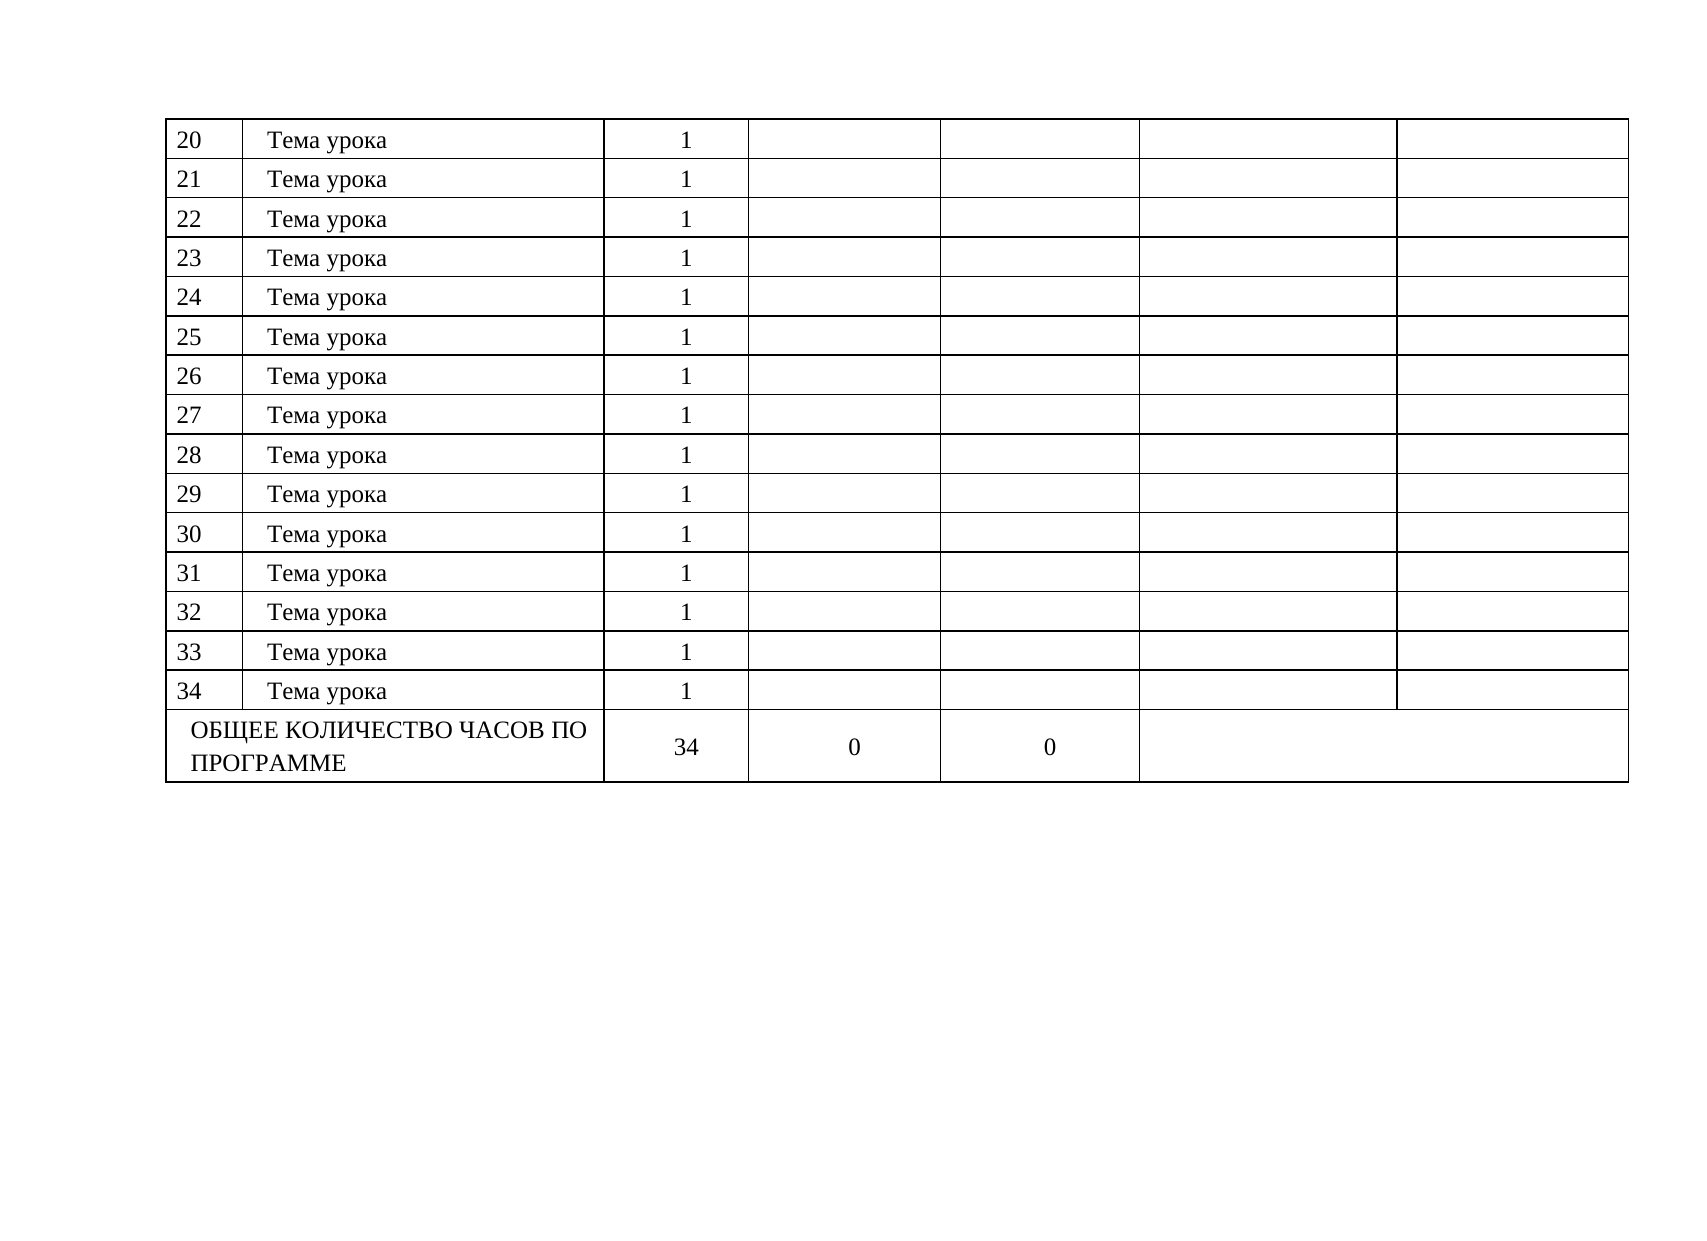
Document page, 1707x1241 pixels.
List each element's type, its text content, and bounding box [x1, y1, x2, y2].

table_cell [1398, 356, 1628, 394]
table_cell [1140, 671, 1396, 709]
table_cell 28 [167, 435, 242, 472]
table_cell [1398, 317, 1628, 354]
table_cell [941, 356, 1139, 394]
table_cell Тема урока [243, 553, 603, 591]
table_cell [1140, 474, 1396, 512]
table_cell 27 [167, 395, 242, 433]
table_cell 0 [941, 710, 1139, 781]
table_cell 1 [605, 632, 748, 669]
table_cell [749, 356, 940, 394]
table_cell [1398, 474, 1628, 512]
table_cell 1 [605, 671, 748, 709]
table_cell [1140, 710, 1628, 781]
table_cell Тема урока [243, 513, 603, 551]
table_cell Тема урока [243, 632, 603, 669]
table_cell 1 [605, 474, 748, 512]
table_cell Тема урока [243, 671, 603, 709]
table_cell 1 [605, 592, 748, 630]
table_cell [941, 159, 1139, 197]
table_cell [1140, 395, 1396, 433]
table_cell [749, 120, 940, 157]
table_cell [1140, 632, 1396, 669]
table_cell [749, 435, 940, 472]
table_cell 32 [167, 592, 242, 630]
table_cell [749, 159, 940, 197]
table_cell [941, 120, 1139, 157]
table_cell Тема урока [243, 120, 603, 157]
table_cell 1 [605, 356, 748, 394]
table_cell [1140, 592, 1396, 630]
table_cell 34 [167, 671, 242, 709]
table_cell [1140, 198, 1396, 236]
table_cell Тема урока [243, 592, 603, 630]
table_cell [1140, 553, 1396, 591]
table_cell [941, 198, 1139, 236]
table_cell Тема урока [243, 238, 603, 276]
table_cell [1398, 513, 1628, 551]
table_cell [749, 474, 940, 512]
table_cell Тема урока [243, 474, 603, 512]
table_cell 1 [605, 277, 748, 315]
table_cell [749, 317, 940, 354]
table_cell Тема урока [243, 317, 603, 354]
table_cell [1398, 671, 1628, 709]
table_cell [1140, 317, 1396, 354]
table_cell [941, 592, 1139, 630]
table_cell 1 [605, 238, 748, 276]
table_cell [1140, 513, 1396, 551]
table_cell 1 [605, 513, 748, 551]
table_cell 20 [167, 120, 242, 157]
table_cell [1140, 238, 1396, 276]
table_cell [1140, 120, 1396, 157]
table_cell [1140, 435, 1396, 472]
table_cell 1 [605, 198, 748, 236]
table_cell [749, 277, 940, 315]
table_cell 1 [605, 395, 748, 433]
table_cell ОБЩЕЕ КОЛИЧЕСТВО ЧАСОВ ПО ПРОГРАММЕ [167, 710, 603, 781]
table_cell [941, 553, 1139, 591]
table_cell [749, 513, 940, 551]
table_cell [941, 513, 1139, 551]
table_cell [1398, 159, 1628, 197]
table_cell [1398, 277, 1628, 315]
table_cell [941, 238, 1139, 276]
table_cell Тема урока [243, 435, 603, 472]
table_cell [941, 632, 1139, 669]
table_cell [1140, 356, 1396, 394]
table_cell 0 [749, 710, 940, 781]
table_cell Тема урока [243, 159, 603, 197]
table_cell 21 [167, 159, 242, 197]
table_cell 22 [167, 198, 242, 236]
table_cell [1398, 435, 1628, 472]
table_cell [749, 671, 940, 709]
table_cell [941, 474, 1139, 512]
table_cell [941, 671, 1139, 709]
table_cell 1 [605, 159, 748, 197]
table_cell 24 [167, 277, 242, 315]
table_cell [941, 395, 1139, 433]
table_cell [749, 238, 940, 276]
table_cell [941, 317, 1139, 354]
table_cell 1 [605, 553, 748, 591]
table_cell 26 [167, 356, 242, 394]
table_cell 23 [167, 238, 242, 276]
table_cell 1 [605, 317, 748, 354]
table_cell Тема урока [243, 395, 603, 433]
table_cell [749, 395, 940, 433]
table_cell [1398, 395, 1628, 433]
table_cell [941, 435, 1139, 472]
table_cell 33 [167, 632, 242, 669]
table_cell 31 [167, 553, 242, 591]
table_cell [1398, 198, 1628, 236]
table_cell [1140, 277, 1396, 315]
table_cell [1140, 159, 1396, 197]
table_cell [749, 632, 940, 669]
table_cell [1398, 632, 1628, 669]
table_cell [1398, 553, 1628, 591]
table_cell [1398, 120, 1628, 157]
table_cell [749, 198, 940, 236]
table_cell 29 [167, 474, 242, 512]
table_cell [1398, 592, 1628, 630]
table_cell 1 [605, 435, 748, 472]
table_cell 34 [605, 710, 748, 781]
table_cell [749, 592, 940, 630]
table_cell Тема урока [243, 356, 603, 394]
table_cell 30 [167, 513, 242, 551]
table_cell 25 [167, 317, 242, 354]
table_cell Тема урока [243, 277, 603, 315]
table_cell [749, 553, 940, 591]
table_cell [941, 277, 1139, 315]
table_cell 1 [605, 120, 748, 157]
table_cell Тема урока [243, 198, 603, 236]
table_cell [1398, 238, 1628, 276]
